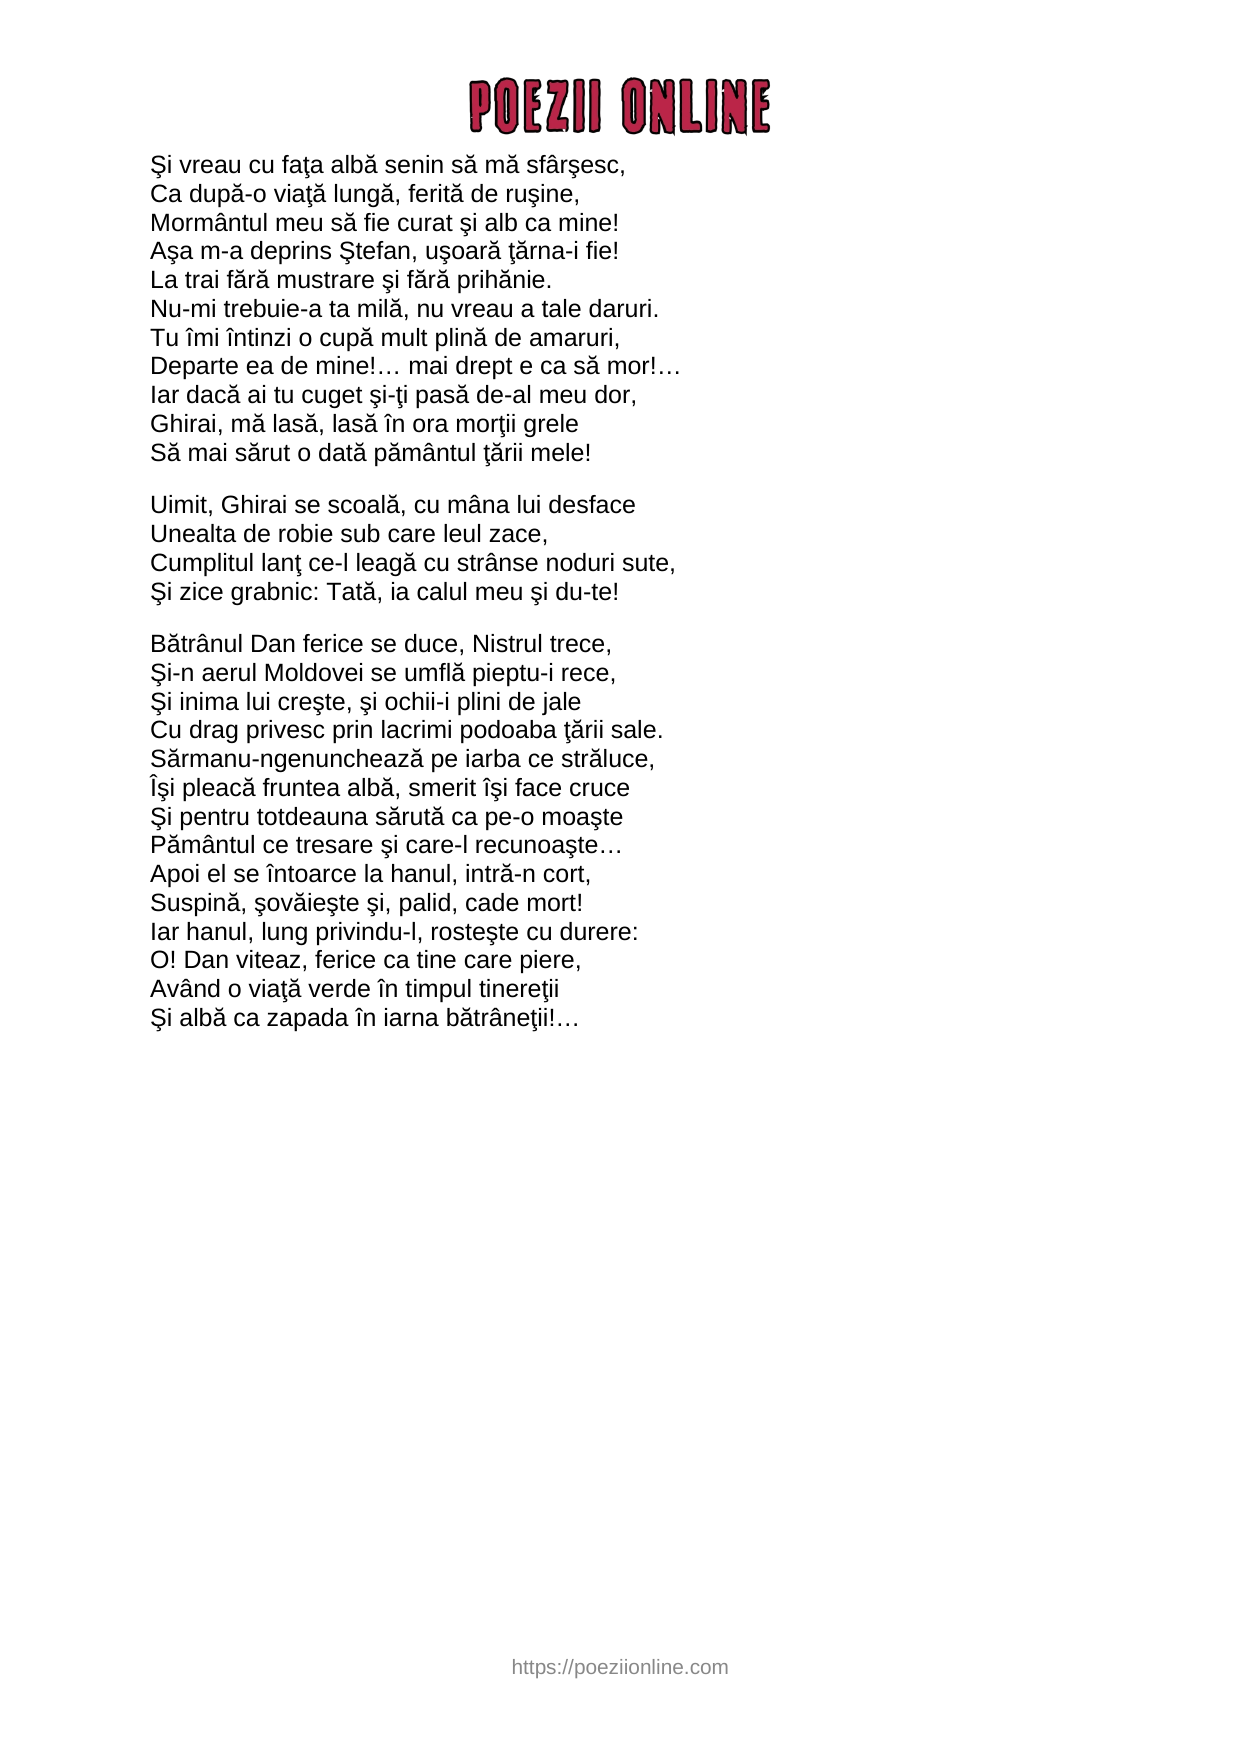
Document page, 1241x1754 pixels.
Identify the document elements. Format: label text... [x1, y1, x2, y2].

picture [463, 74, 777, 138]
text Având o viaţă verde în timpul tinereţii [150, 974, 1090, 1003]
text O! Dan viteaz, ferice ca tine care piere, [150, 945, 1090, 974]
text Şi pentru totdeauna sărută ca pe-o moaşte [150, 802, 1090, 830]
text Bătrânul Dan ferice se duce, Nistrul trece, [150, 629, 1090, 658]
text Iar dacă ai tu cuget şi-ţi pasă de-al meu dor, [150, 380, 1090, 409]
text Ca după-o viaţă lungă, ferită de ruşine, [150, 179, 1090, 207]
text Tu îmi întinzi o cupă mult plină de amaruri, [150, 322, 1090, 351]
text Să mai sărut o dată pământul ţării mele! [150, 437, 1090, 466]
text Ghirai, mă lasă, lasă în ora morţii grele [150, 409, 1090, 437]
text Iar hanul, lung privindu-l, rosteşte cu durere: [150, 917, 1090, 945]
text Pământul ce tresare şi care-l recunoaşte… [150, 830, 1090, 859]
text Uimit, Ghirai se scoală, cu mâna lui desface [150, 490, 1090, 519]
text Suspină, şovăieşte şi, palid, cade mort! [150, 888, 1090, 917]
text Departe ea de mine!… mai drept e ca să mor!… [150, 351, 1090, 380]
text Aşa m-a deprins Ştefan, uşoară ţărna-i fie! [150, 236, 1090, 265]
text La trai fără mustrare şi fără prihănie. [150, 265, 1090, 294]
text Unealta de robie sub care leul zace, [150, 519, 1090, 548]
text Şi inima lui creşte, şi ochii-i plini de jale [150, 687, 1090, 715]
text Şi albă ca zapada în iarna bătrâneţii!… [150, 1003, 1090, 1032]
text Nu-mi trebuie-a ta milă, nu vreau a tale daruri. [150, 294, 1090, 322]
text Sărmanu-ngenunchează pe iarba ce străluce, [150, 744, 1090, 773]
text Şi zice grabnic: Tată, ia calul meu şi du-te! [150, 576, 1090, 605]
text Şi vreau cu faţa albă senin să mă sfârşesc, [150, 150, 1090, 179]
text Şi-n aerul Moldovei se umflă pieptu-i rece, [150, 658, 1090, 687]
text Apoi el se întoarce la hanul, intră-n cort, [150, 859, 1090, 888]
text Cumplitul lanţ ce-l leagă cu strânse noduri sute, [150, 548, 1090, 576]
text Cu drag privesc prin lacrimi podoaba ţării sale. [150, 715, 1090, 744]
text Îşi pleacă fruntea albă, smerit îşi face cruce [150, 773, 1090, 802]
text Mormântul meu să fie curat şi alb ca mine! [150, 207, 1090, 236]
